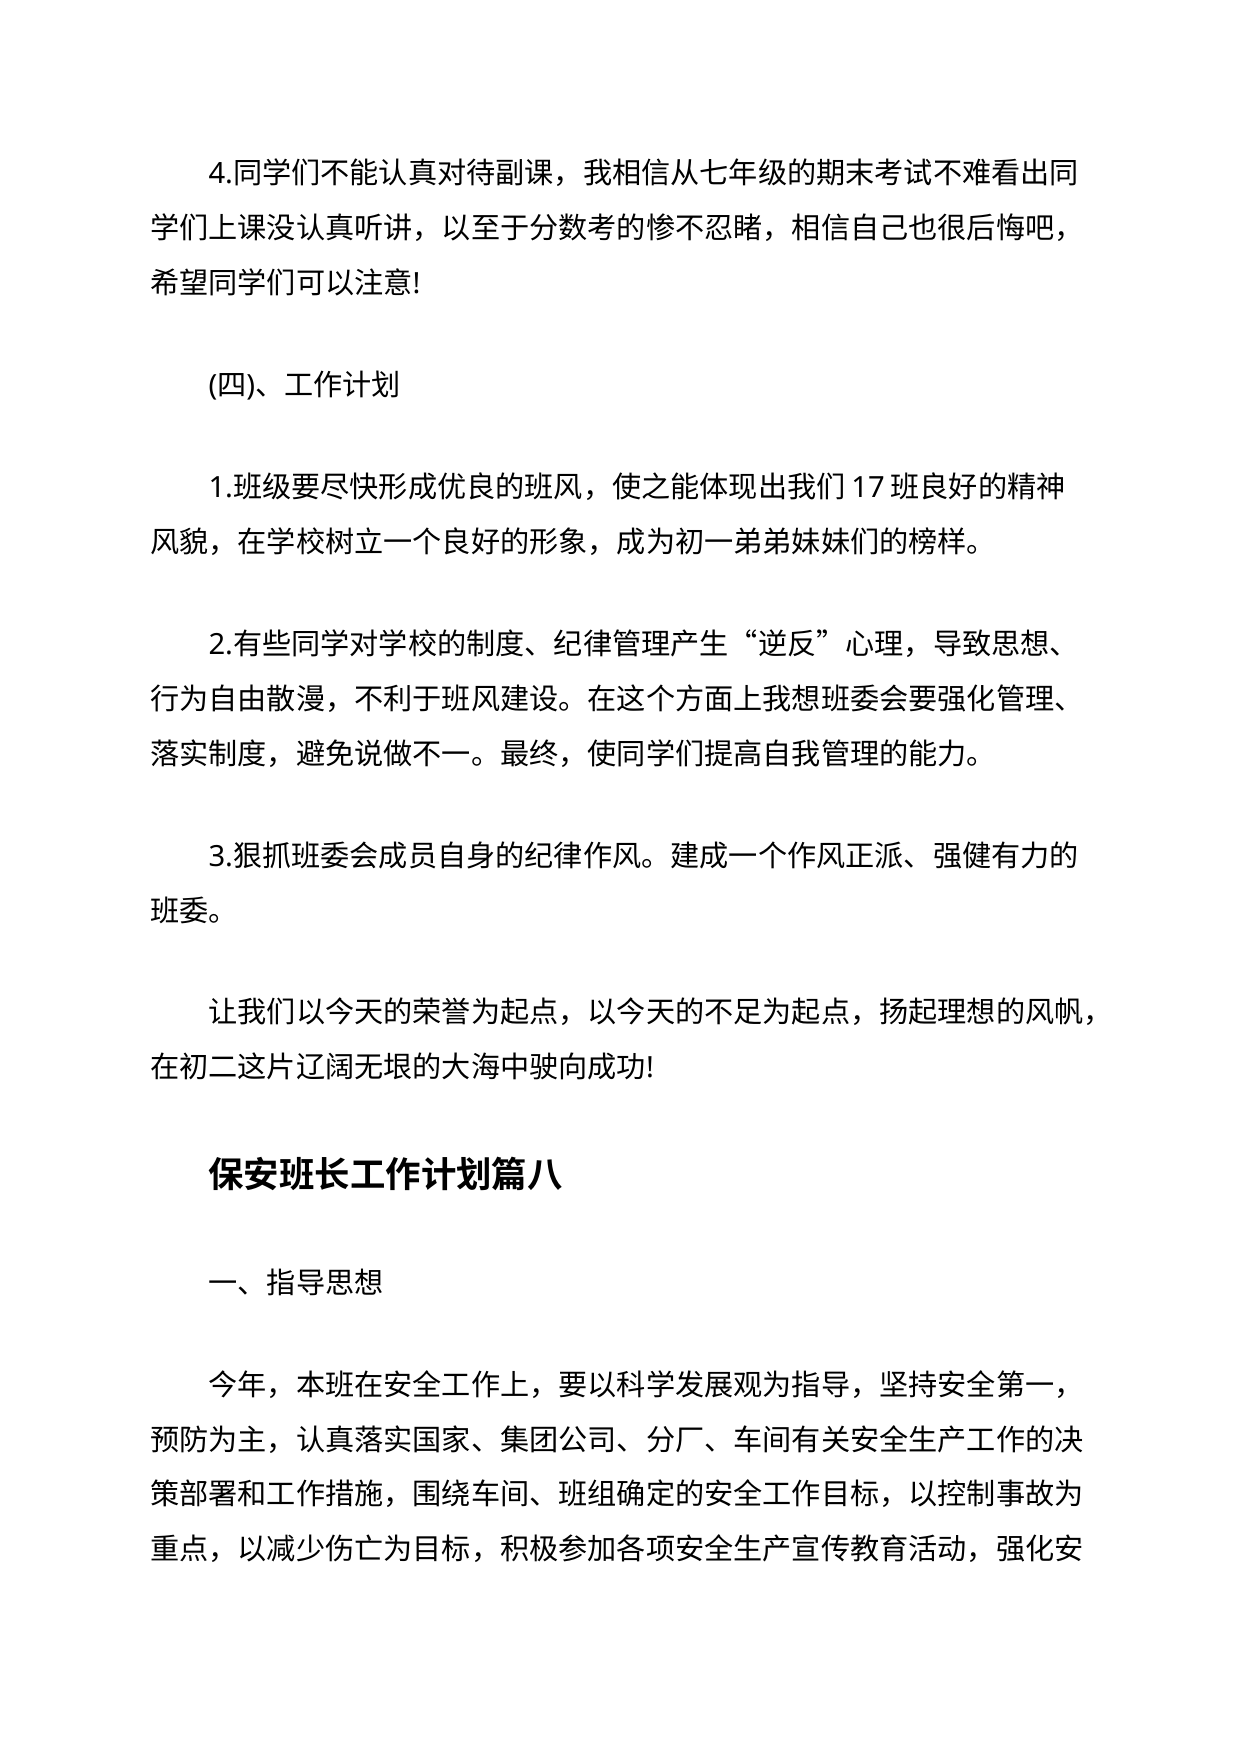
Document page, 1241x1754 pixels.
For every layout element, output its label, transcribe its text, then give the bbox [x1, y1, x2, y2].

text 1.班级要尽快形成优良的班风，使之能体现出我们17班良好的精神风貌，在学校树立一个良好的形象，成为初一弟弟妹妹们的榜样。 [150, 464, 1090, 561]
text (四)、工作计划 [150, 362, 1090, 404]
text 让我们以今天的荣誉为起点，以今天的不足为起点，扬起理想的风帆，在初二这片辽阔无垠的大海中驶向成功! [150, 989, 1090, 1086]
text 4.同学们不能认真对待副课，我相信从七年级的期末考试不难看出同学们上课没认真听讲，以至于分数考的惨不忍睹，相信自己也很后悔吧，希望同学们可以注意! [150, 150, 1090, 302]
text 保安班长工作计划篇八 [150, 1146, 1090, 1197]
text 2.有些同学对学校的制度、纪律管理产生“逆反”心理，导致思想、行为自由散漫，不利于班风建设。在这个方面上我想班委会要强化管理、落实制度，避免说做不一。最终，使同学们提高自我管理的能力。 [150, 621, 1090, 773]
text 一、指导思想 [150, 1259, 1090, 1302]
text 3.狠抓班委会成员自身的纪律作风。建成一个作风正派、强健有力的班委。 [150, 832, 1090, 929]
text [150, 1361, 1090, 1568]
